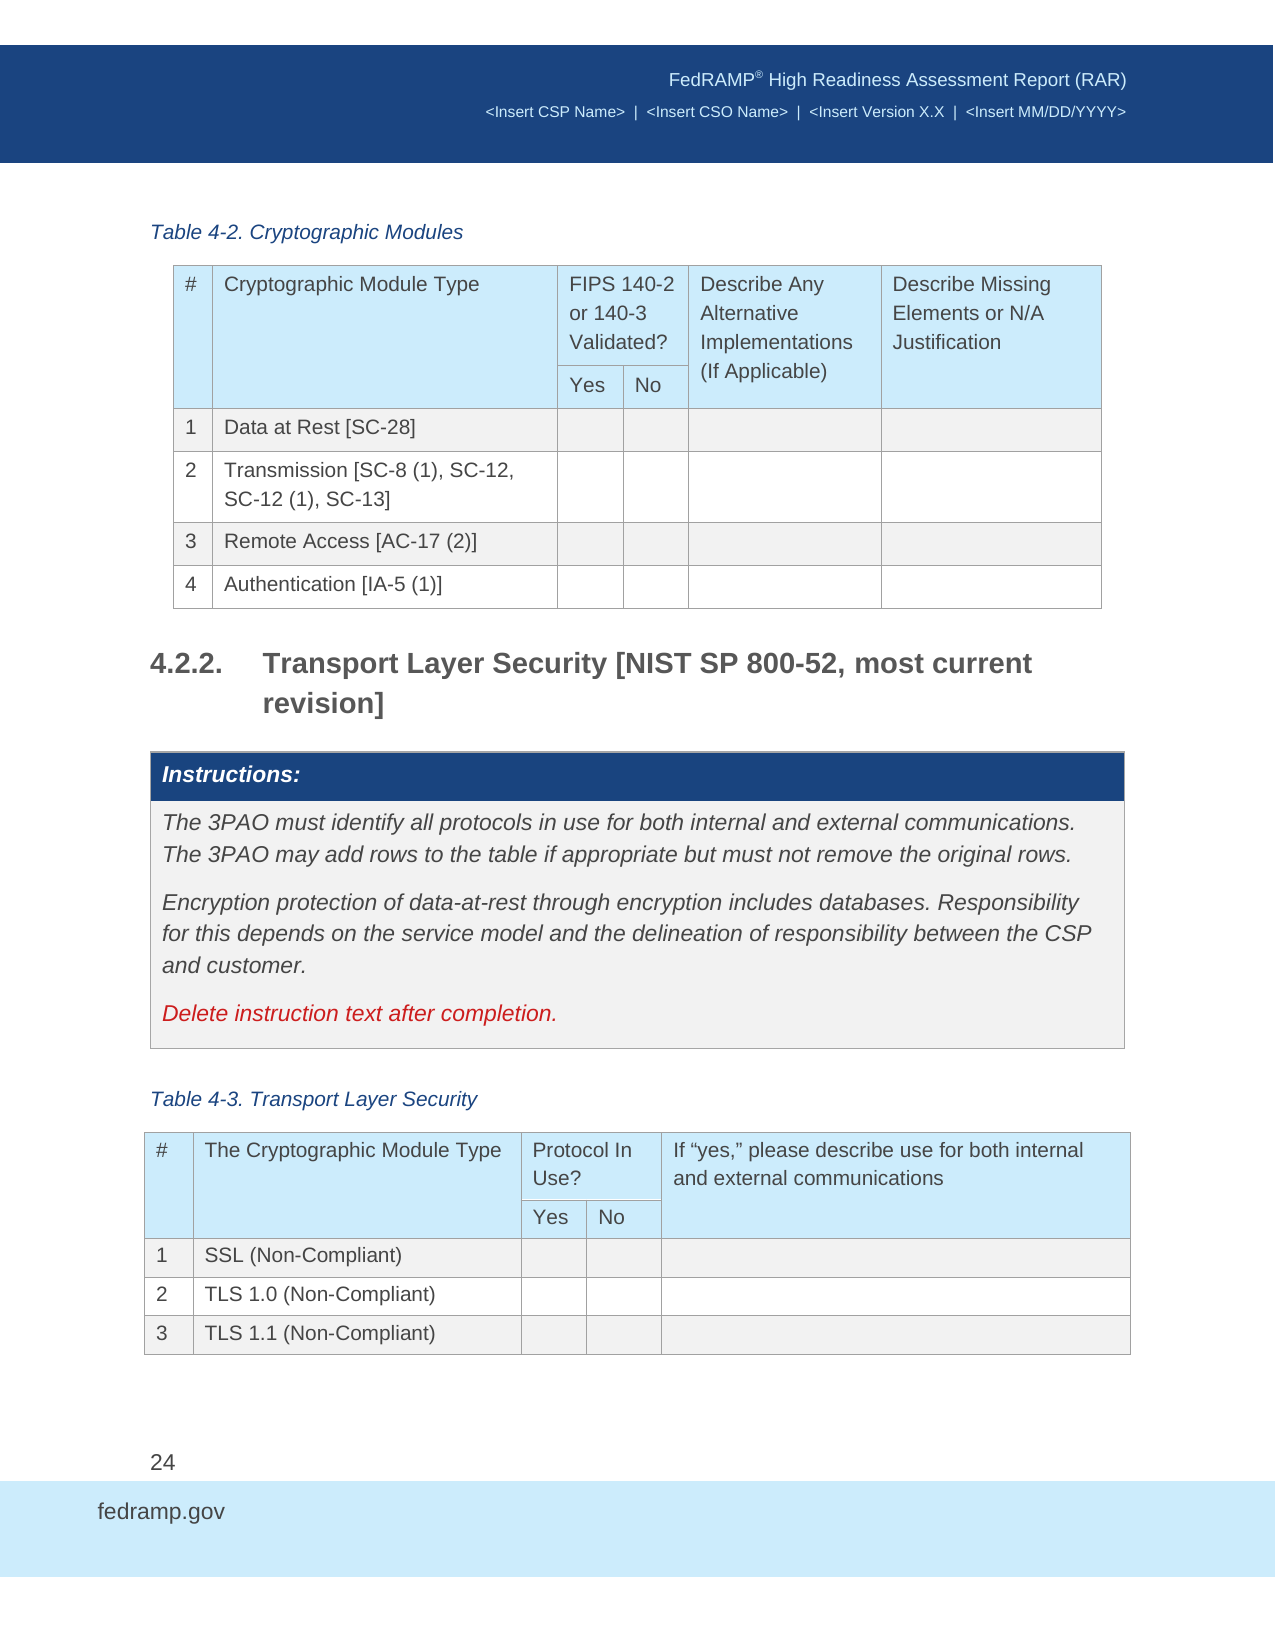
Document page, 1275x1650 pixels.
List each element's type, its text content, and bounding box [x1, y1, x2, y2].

table_cell [689, 452, 881, 522]
table_cell [624, 566, 688, 607]
table_cell SSL (Non-Compliant) [194, 1239, 521, 1277]
table_header # [174, 266, 212, 408]
table_cell [882, 566, 1101, 607]
table_cell [689, 409, 881, 451]
table_cell Transmission [SC-8 (1), SC-12, SC-12 (1), SC-13] [213, 452, 557, 522]
text Table 4-3. Transport Layer Security [150, 1087, 1125, 1111]
table_cell [624, 523, 688, 565]
table_cell 1 [174, 409, 212, 451]
table_header Cryptographic Module Type [213, 266, 557, 408]
table_cell [522, 1278, 586, 1315]
table_cell [558, 523, 623, 565]
table_cell [689, 523, 881, 565]
table_cell [689, 566, 881, 607]
table_cell [882, 452, 1101, 522]
table_cell [662, 1239, 1130, 1277]
table_cell [624, 409, 688, 451]
table_cell Authentication [IA-5 (1)] [213, 566, 557, 607]
table_cell No [624, 366, 688, 408]
table_cell [558, 409, 623, 451]
table_cell [587, 1278, 661, 1315]
table_cell Yes [522, 1201, 586, 1238]
table_header The Cryptographic Module Type [194, 1133, 521, 1238]
table_header FIPS 140-2 or 140-3 Validated? [558, 266, 688, 365]
table_header Describe Any Alternative Implementations (If Applicable) [689, 266, 881, 408]
subtitle Transport Layer Security [NIST SP 800-52, most current revision] [150, 646, 1125, 720]
table_header # [145, 1133, 193, 1238]
table_cell [662, 1278, 1130, 1315]
table_cell No [587, 1201, 661, 1238]
table_cell [558, 566, 623, 607]
table_header Describe Missing Elements or N/A Justification [882, 266, 1101, 408]
table_cell [558, 452, 623, 522]
table_cell Remote Access [AC-17 (2)] [213, 523, 557, 565]
table_cell 3 [174, 523, 212, 565]
table_cell [662, 1316, 1130, 1354]
table_cell [587, 1316, 661, 1354]
table_cell 1 [145, 1239, 193, 1277]
table_cell 2 [174, 452, 212, 522]
table_cell [624, 452, 688, 522]
table_cell 2 [145, 1278, 193, 1315]
table_cell [882, 409, 1101, 451]
table_header Protocol In Use? [522, 1133, 661, 1199]
table_cell TLS 1.0 (Non-Compliant) [194, 1278, 521, 1315]
table_cell The 3PAO must identify all protocols in use for both internal and external communications. The 3PAO may add rows to the table if appropriate but must not remove the original rows. Encryption protection of data-at-rest through encryption includes databases. Responsibility for this depends on the service model and the delineation of responsibility between the CSP and customer. Delete instruction text after completion. [151, 801, 1124, 1048]
table_cell [522, 1316, 586, 1354]
table_cell [587, 1239, 661, 1277]
table_cell Data at Rest [SC-28] [213, 409, 557, 451]
table_cell [522, 1239, 586, 1277]
text Table 4-2. Cryptographic Modules [150, 219, 1125, 243]
table_cell 4 [174, 566, 212, 607]
table_cell 3 [145, 1316, 193, 1354]
table_cell [882, 523, 1101, 565]
table_cell Yes [558, 366, 623, 408]
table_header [662, 1133, 1130, 1238]
table_cell TLS 1.1 (Non-Compliant) [194, 1316, 521, 1354]
table_header Instructions: [151, 753, 1124, 801]
